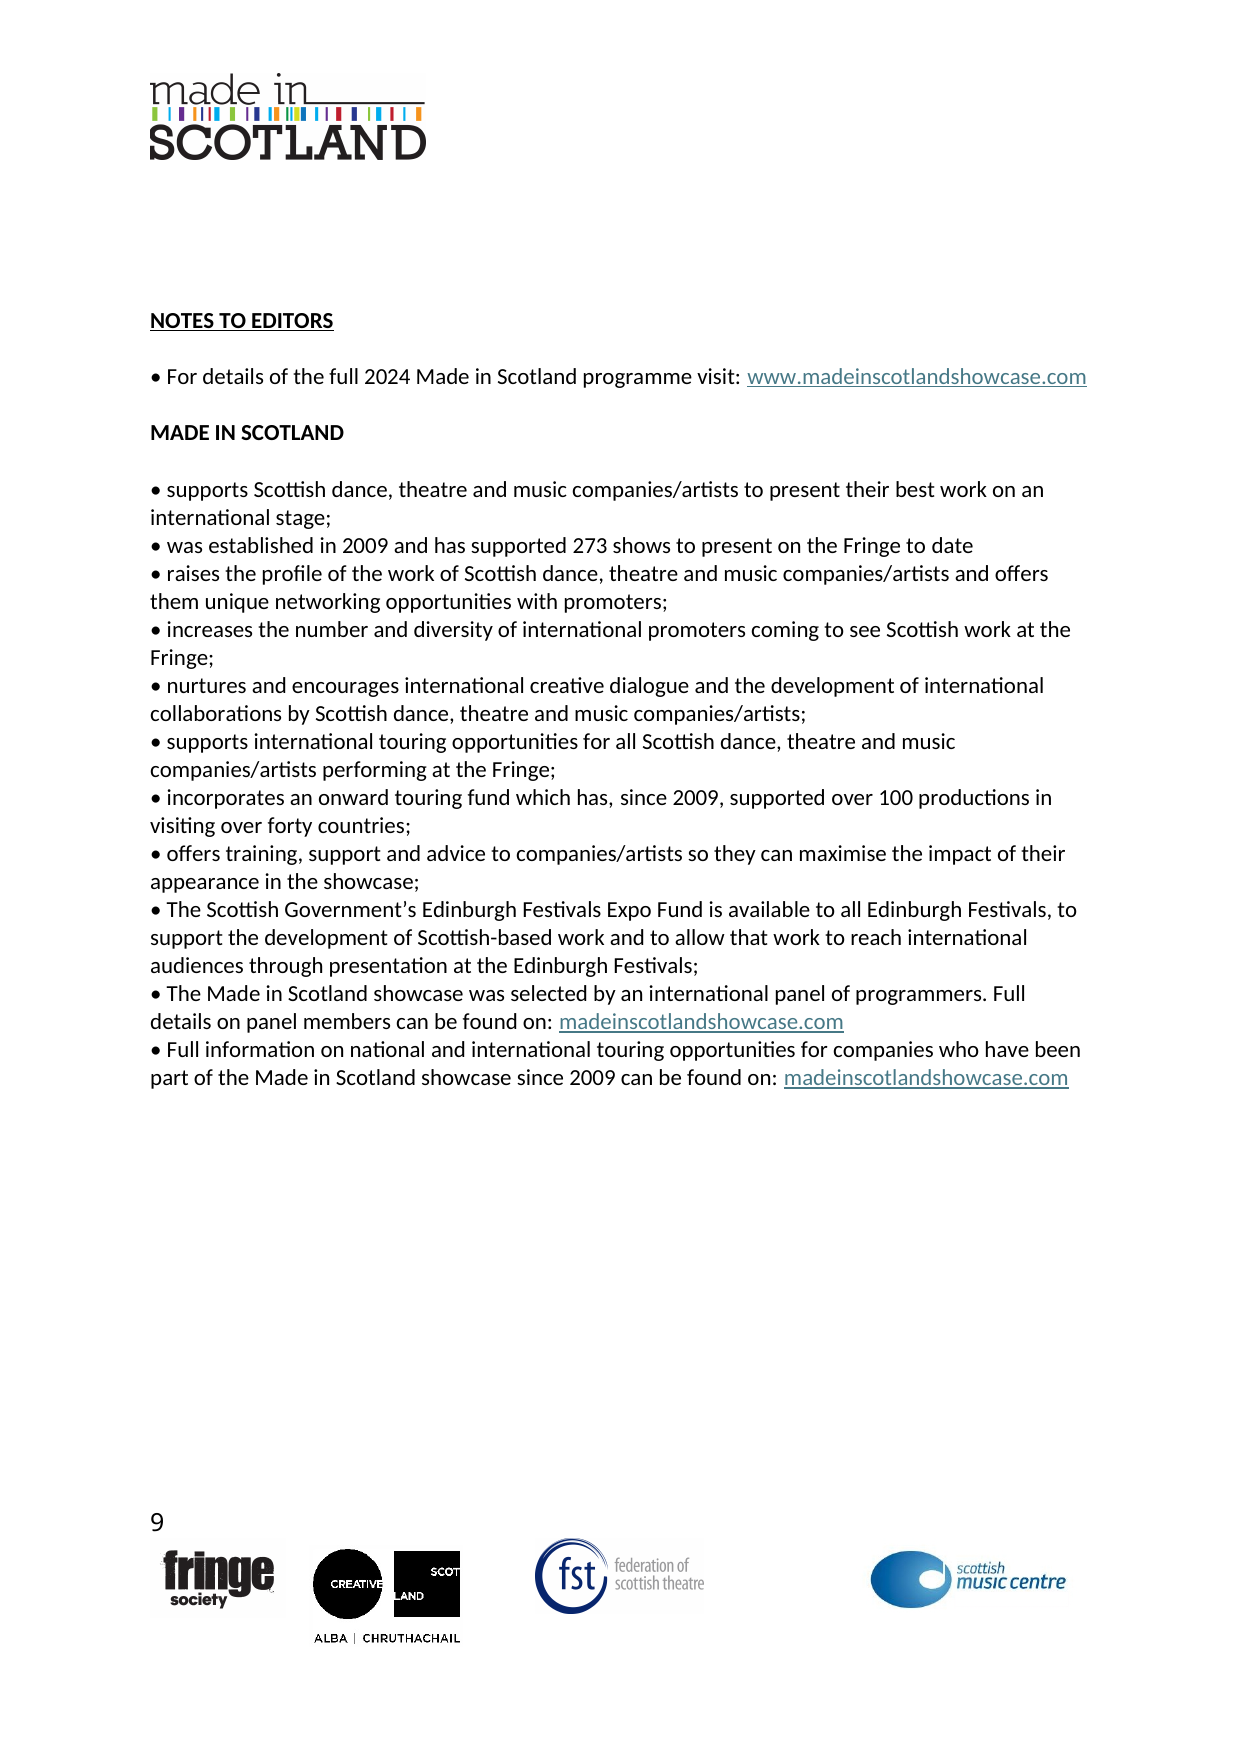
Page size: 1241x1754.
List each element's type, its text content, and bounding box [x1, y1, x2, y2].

picture [855, 1538, 1089, 1628]
text • offers training, support and advice to companies/artists so they can maximise the impact of their appearance in the showcase; [150, 839, 1090, 895]
picture [309, 1545, 463, 1647]
text • supports Scottish dance, theatre and music companies/artists to present their best work on an international stage; [150, 475, 1090, 531]
text MADE IN SCOTLAND [150, 418, 1090, 475]
text • For details of the full 2024 Made in Scotland programme visit: www.madeinscotlandshowcase.com [150, 362, 1090, 390]
text • nurtures and encourages international creative dialogue and the development of international collaborations by Scottish dance, theatre and music companies/artists; [150, 671, 1090, 727]
picture [150, 73, 426, 160]
text • was established in 2009 and has supported 273 shows to present on the Fringe to date [150, 531, 1090, 559]
text • increases the number and diversity of international promoters coming to see Scottish work at the Fringe; [150, 615, 1090, 671]
text • The Scottish Government’s Edinburgh Festivals Expo Fund is available to all Edinburgh Festivals, to support the development of Scottish-based work and to allow that work to reach international audiences through presentation at the Edinburgh Festivals; [150, 895, 1090, 979]
text • Full information on national and international touring opportunities for companies who have been part of the Made in Scotland showcase since 2009 can be found on: madeinscotlandshowcase.com [150, 1035, 1090, 1091]
picture [535, 1538, 704, 1614]
text • incorporates an onward touring fund which has, since 2009, supported over 100 productions in visiting over forty countries; [150, 783, 1090, 839]
text • raises the profile of the work of Scottish dance, theatre and music companies/artists and offers them unique networking opportunities with promoters; [150, 559, 1090, 615]
text • The Made in Scotland showcase was selected by an international panel of programmers. Full details on panel members can be found on: madeinscotlandshowcase.com [150, 979, 1090, 1035]
text • supports international touring opportunities for all Scottish dance, theatre and music companies/artists performing at the Fringe; [150, 727, 1090, 783]
picture [150, 1538, 286, 1618]
text NOTES TO EDITORS [150, 306, 1090, 334]
